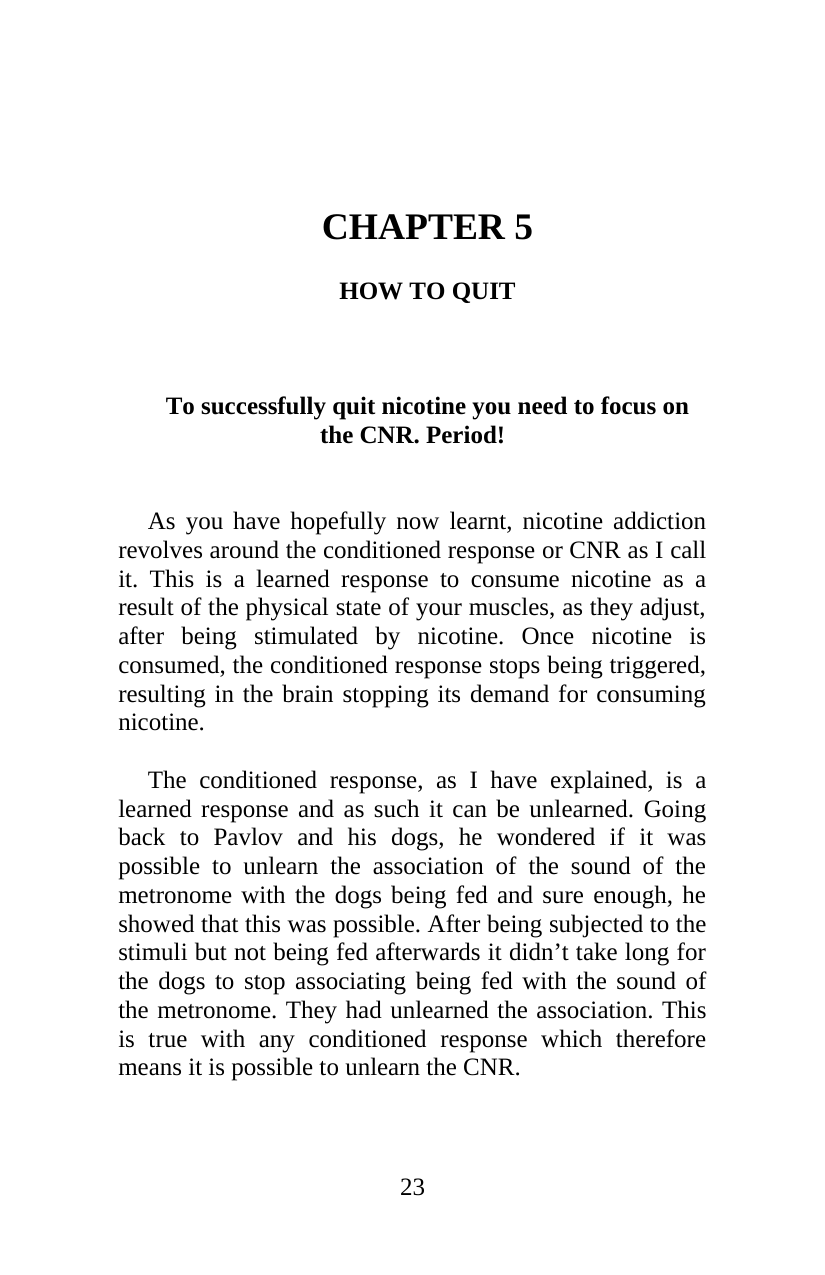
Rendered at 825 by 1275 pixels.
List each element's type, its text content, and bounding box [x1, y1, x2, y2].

text HOW TO QUIT [118, 276, 707, 305]
text CHAPTER 5 [118, 204, 707, 247]
text To successfully quit nicotine you need to focus on the CNR. Period! [118, 391, 707, 449]
text The conditioned response, as I have explained, is a learned response and as such it can be unlearned. Going back to Pavlov and his dogs, he wondered if it was possible to unlearn the association of the sound of the metronome with the dogs being fed and sure enough, he showed that this was possible. After being subjected to the stimuli but not being fed afterwards it didn’t take long for the dogs to stop associating being fed with the sound of the metronome. They had unlearned the association. This is true with any conditioned response which therefore means it is possible to unlearn the CNR. [118, 765, 707, 1081]
text As you have hopefully now learnt, nicotine addiction revolves around the conditioned response or CNR as I call it. This is a learned response to consume nicotine as a result of the physical state of your muscles, as they adjust, after being stimulated by nicotine. Once nicotine is consumed, the conditioned response stops being triggered, resulting in the brain stopping its demand for consuming nicotine. [118, 506, 707, 736]
